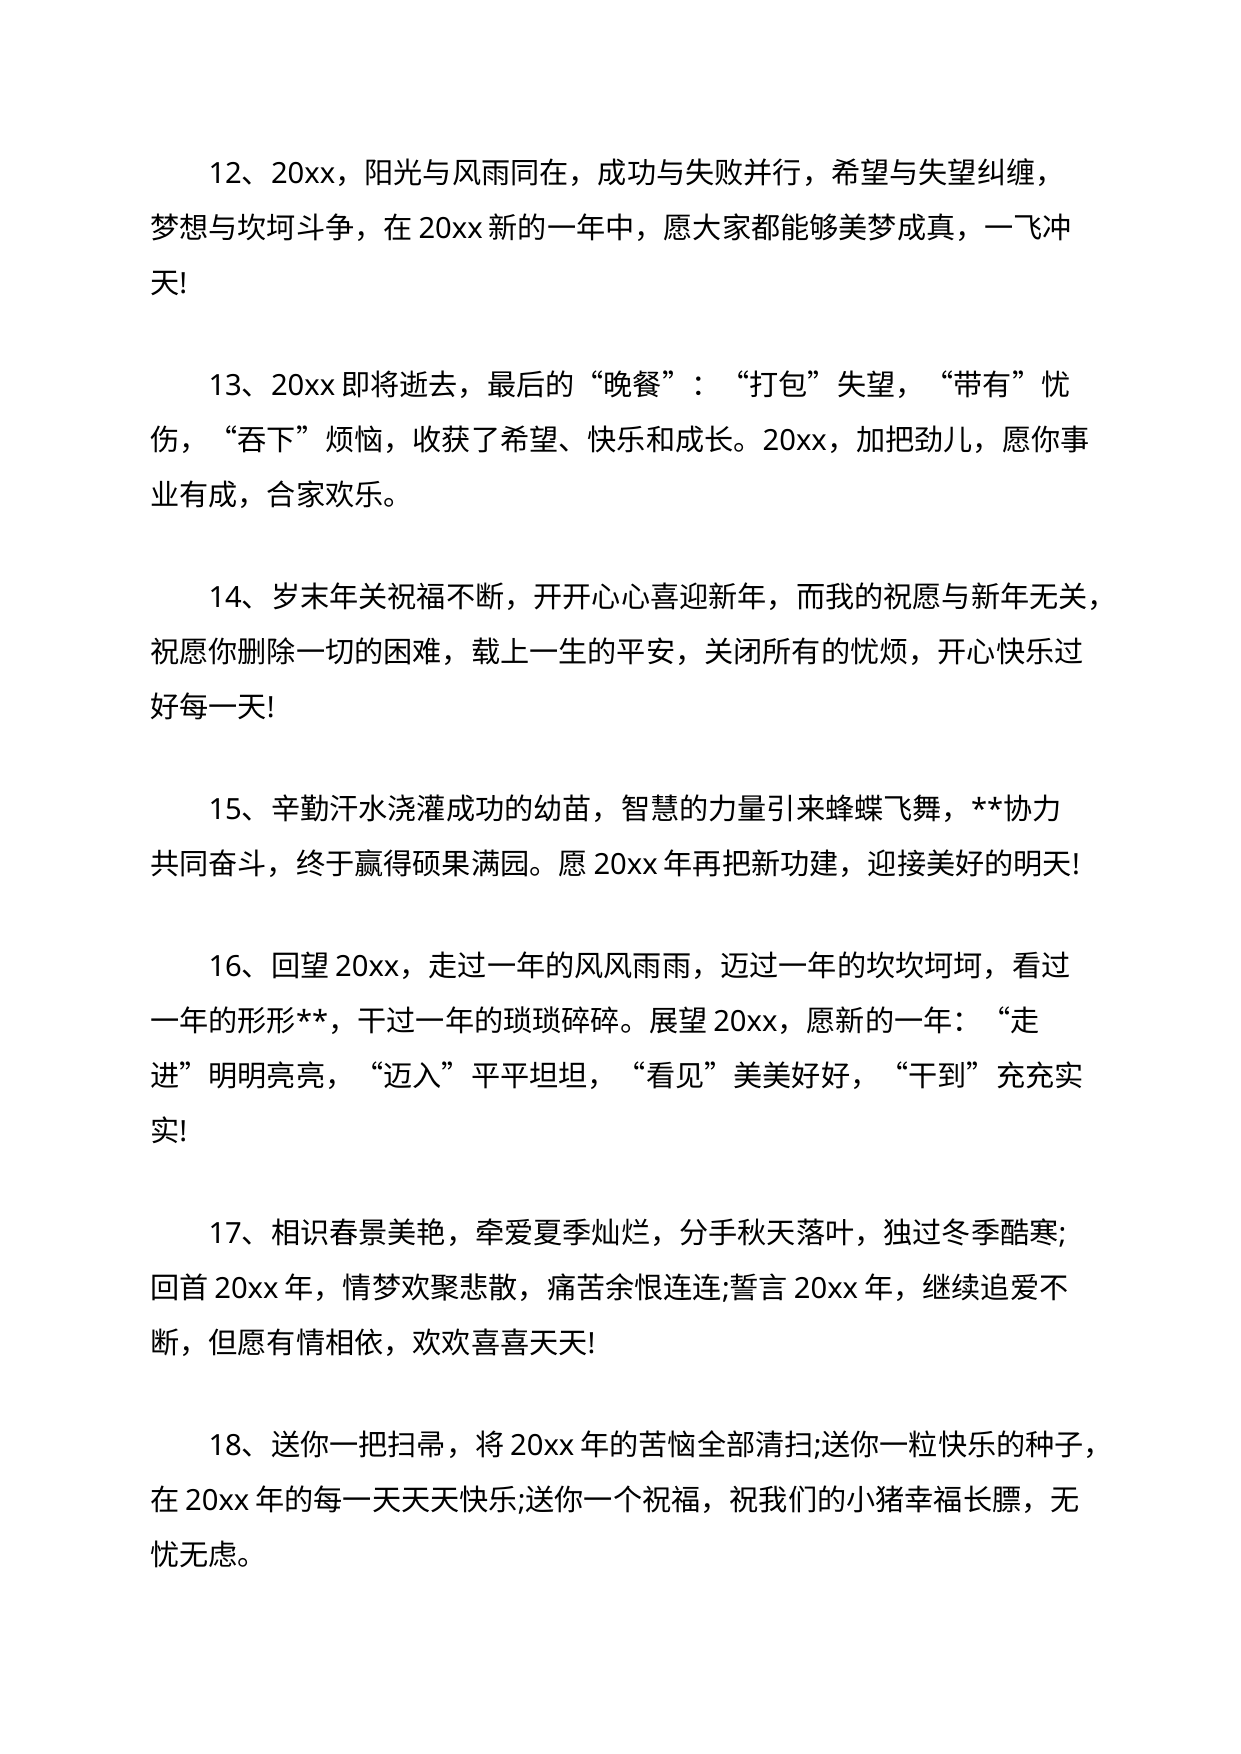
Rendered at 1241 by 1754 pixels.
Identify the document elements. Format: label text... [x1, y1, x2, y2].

text 15、辛勤汗水浇灌成功的幼苗，智慧的力量引来蜂蝶飞舞，**协力共同奋斗，终于赢得硕果满园。愿20xx年再把新功建，迎接美好的明天! [150, 786, 1090, 883]
text 13、20xx即将逝去，最后的“晚餐”：“打包”失望，“带有”忧伤，“吞下”烦恼，收获了希望、快乐和成长。20xx，加把劲儿，愿你事业有成，合家欢乐。 [150, 362, 1090, 514]
text 18、送你一把扫帚，将20xx年的苦恼全部清扫;送你一粒快乐的种子，在20xx年的每一天天天快乐;送你一个祝福，祝我们的小猪幸福长膘，无忧无虑。 [150, 1421, 1090, 1574]
text 16、回望20xx，走过一年的风风雨雨，迈过一年的坎坎坷坷，看过一年的形形**，干过一年的琐琐碎碎。展望20xx，愿新的一年：“走进”明明亮亮，“迈入”平平坦坦，“看见”美美好好，“干到”充充实实! [150, 943, 1090, 1150]
text 17、相识春景美艳，牵爱夏季灿烂，分手秋天落叶，独过冬季酷寒;回首20xx年，情梦欢聚悲散，痛苦余恨连连;誓言20xx年，继续追爱不断，但愿有情相依，欢欢喜喜天天! [150, 1209, 1090, 1362]
text 14、岁末年关祝福不断，开开心心喜迎新年，而我的祝愿与新年无关，祝愿你删除一切的困难，载上一生的平安，关闭所有的忧烦，开心快乐过好每一天! [150, 574, 1090, 726]
text 12、20xx，阳光与风雨同在，成功与失败并行，希望与失望纠缠，梦想与坎坷斗争，在20xx新的一年中，愿大家都能够美梦成真，一飞冲天! [150, 150, 1090, 302]
